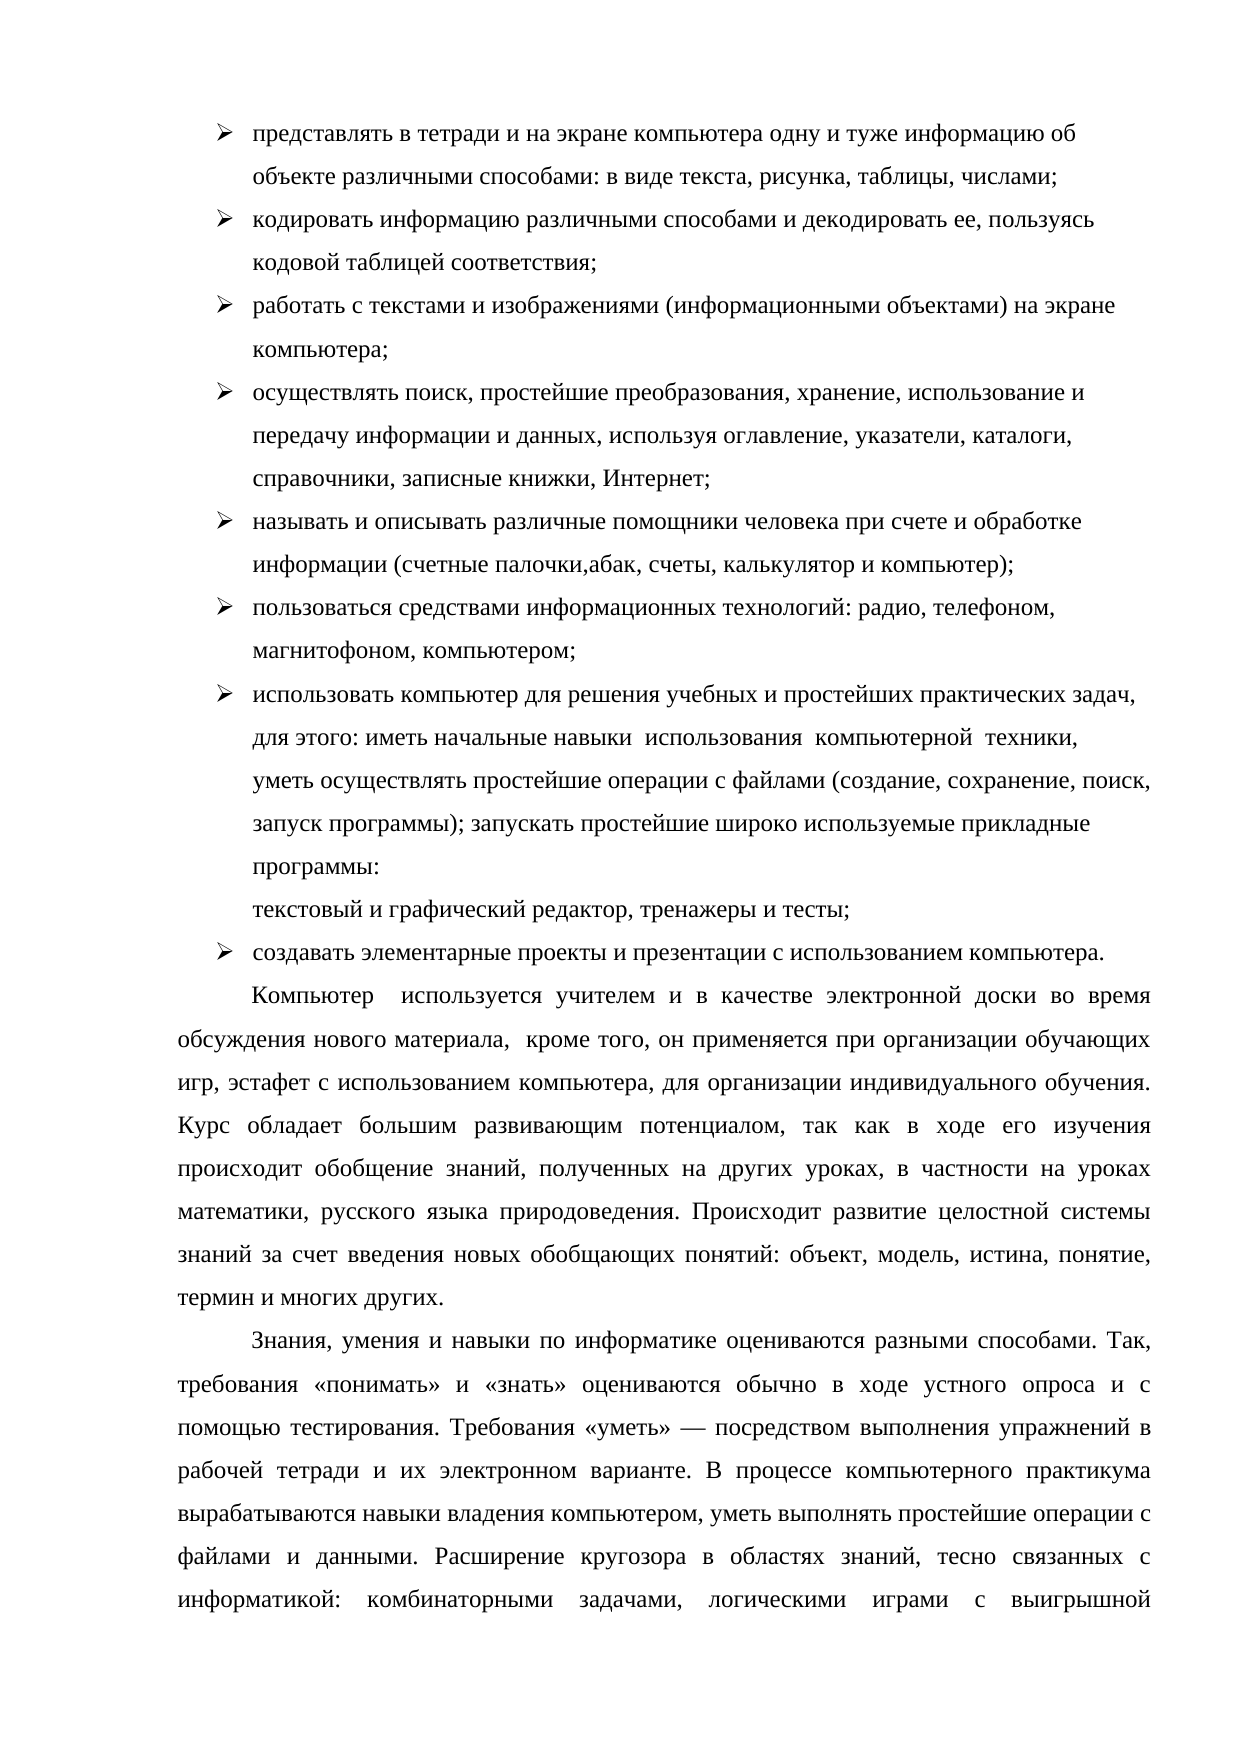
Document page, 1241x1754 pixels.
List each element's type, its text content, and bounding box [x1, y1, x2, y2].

list называть и описывать различные помощники человека при счете и обработке информации (счетные палочки,абак, счеты, калькулятор и компьютер); [215, 506, 1152, 578]
list использовать компьютер для решения учебных и простейших практических задач, для этого: иметь начальные навыки использования компьютерной техники, уметь осуществлять простейшие операции с файлами (создание, сохранение, поиск, запуск программы); запускать простейшие широко используемые прикладные программы: текстовый и графический редактор, тренажеры и тесты; [215, 679, 1152, 923]
list работать с текстами и изображениями (информационными объектами) на экране компьютера; [215, 291, 1152, 362]
list создавать элементарные проекты и презентации с использованием компьютера. [215, 937, 1152, 966]
text Компьютер используется учителем и в качестве электронной доски во время обсуждения нового материала, кроме того, он применяется при организации обучающих игр, эстафет с использованием компьютера, для организации индивидуального обучения. Курс обладает большим развивающим потенциалом, так как в ходе его изучения происходит обобщение знаний, полученных на других уроках, в частности на уроках математики, русского языка природоведения. Происходит развитие целостной системы знаний за счет введения новых обобщающих понятий: объект, модель, истина, понятие, термин и многих других. [177, 981, 1152, 1311]
list кодировать информацию различными способами и декодировать ее, пользуясь кодовой таблицей соответствия; [215, 204, 1152, 276]
list осуществлять поиск, простейшие преобразования, хранение, использование и передачу информации и данных, используя оглавление, указатели, каталоги, справочники, записные книжки, Интернет; [215, 377, 1152, 492]
list представлять в тетради и на экране компьютера одну и туже информацию об объекте различными способами: в виде текста, рисунка, таблицы, числами; [215, 118, 1152, 190]
list пользоваться средствами информационных технологий: радио, телефоном, магнитофоном, компьютером; [215, 592, 1152, 664]
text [177, 1326, 1152, 1613]
